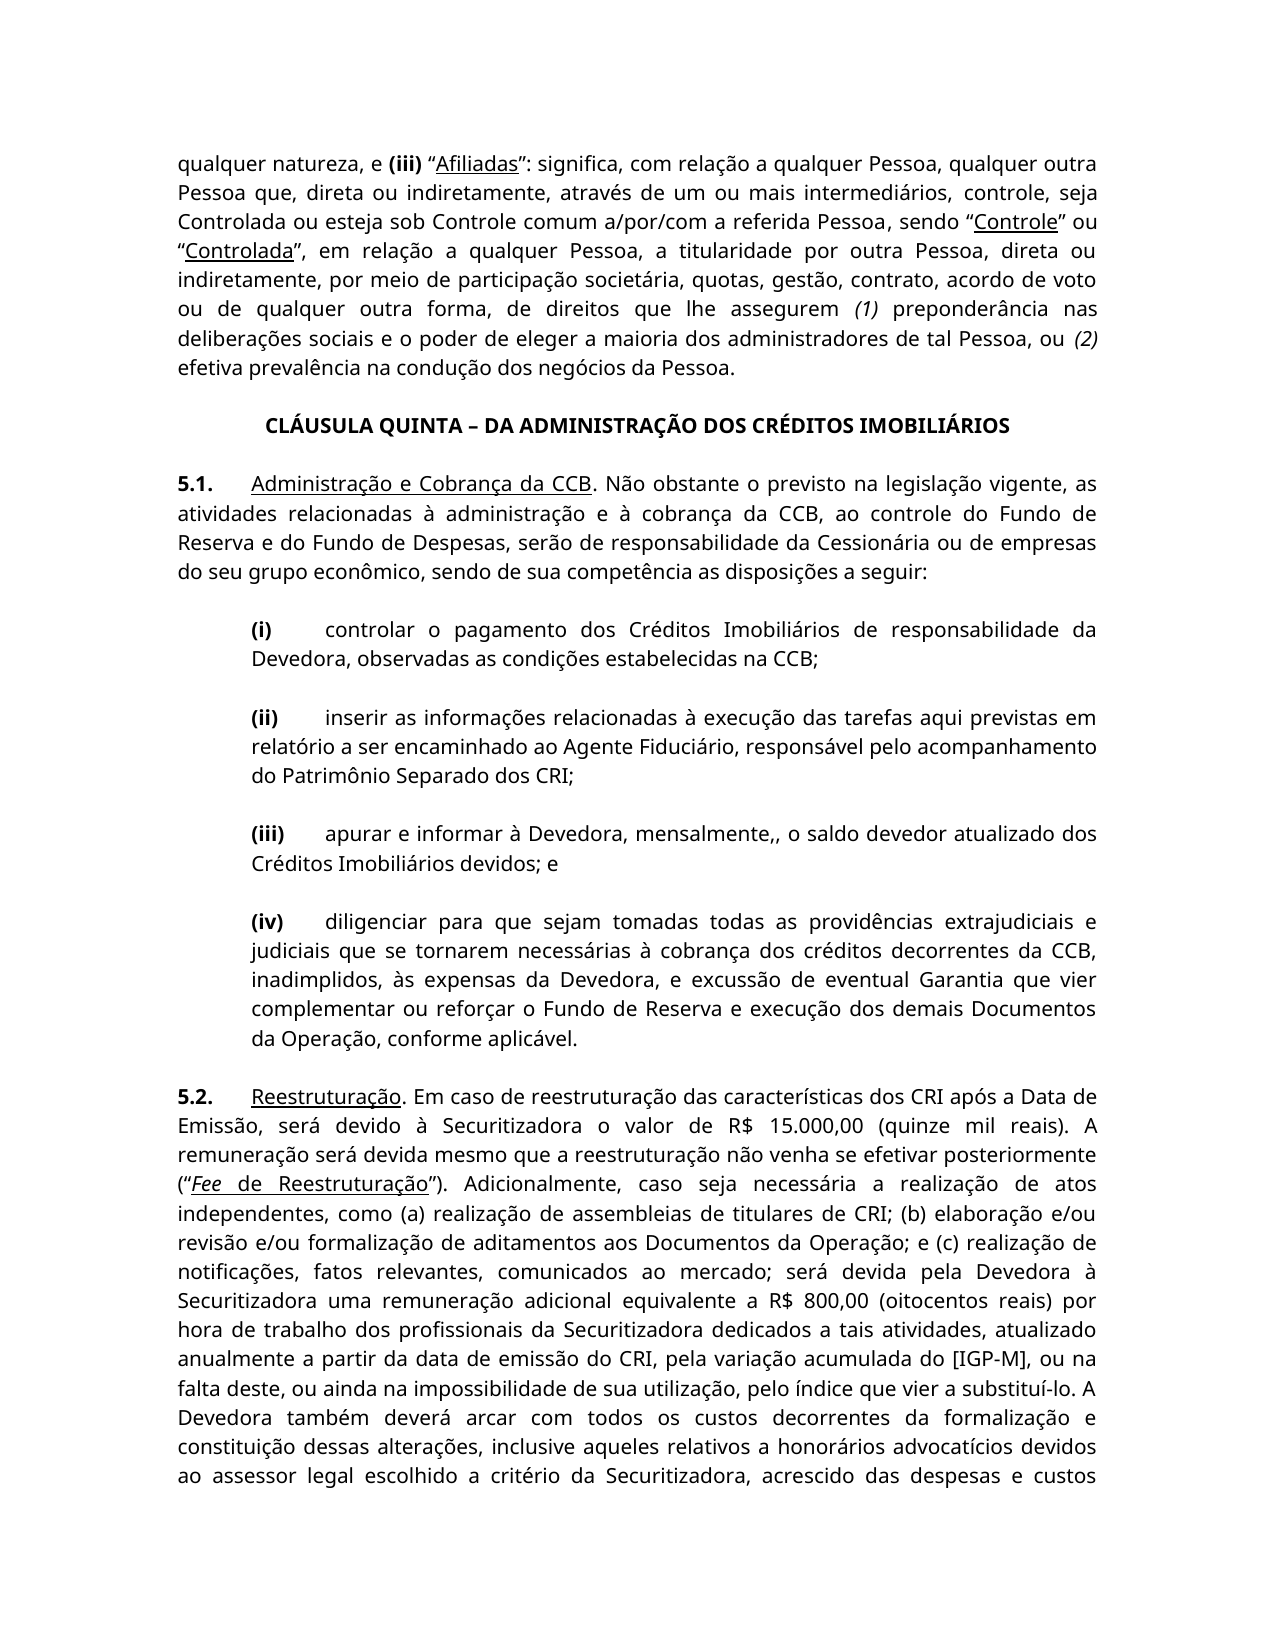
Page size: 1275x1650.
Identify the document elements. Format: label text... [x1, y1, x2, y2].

list controlar o pagamento dos Créditos Imobiliários de responsabilidade da Devedora, observadas as condições estabelecidas na CCB; [251, 614, 1098, 673]
list Administração e Cobrança da CCB. Não obstante o previsto na legislação vigente, as atividades relacionadas à administração e à cobrança da CCB, ao controle do Fundo de Reserva e do Fundo de Despesas, serão de responsabilidade da Cessionária ou de empresas do seu grupo econômico, sendo de sua competência as disposições a seguir: [177, 468, 1098, 585]
subtitle CLÁUSULA QUINTA – DA ADMINISTRAÇÃO DOS CRÉDITOS IMOBILIÁRIOS [177, 410, 1098, 439]
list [177, 148, 1098, 381]
list apurar e informar à Devedora, mensalmente,, o saldo devedor atualizado dos Créditos Imobiliários devidos; e [251, 818, 1098, 877]
list diligenciar para que sejam tomadas todas as providências extrajudiciais e judiciais que se tornarem necessárias à cobrança dos créditos decorrentes da CCB, inadimplidos, às expensas da Devedora, e excussão de eventual Garantia que vier complementar ou reforçar o Fundo de Reserva e execução dos demais Documentos da Operação, conforme aplicável. [251, 906, 1098, 1052]
list inserir as informações relacionadas à execução das tarefas aqui previstas em relatório a ser encaminhado ao Agente Fiduciário, responsável pelo acompanhamento do Patrimônio Separado dos CRI; [251, 702, 1098, 789]
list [177, 1081, 1098, 1489]
